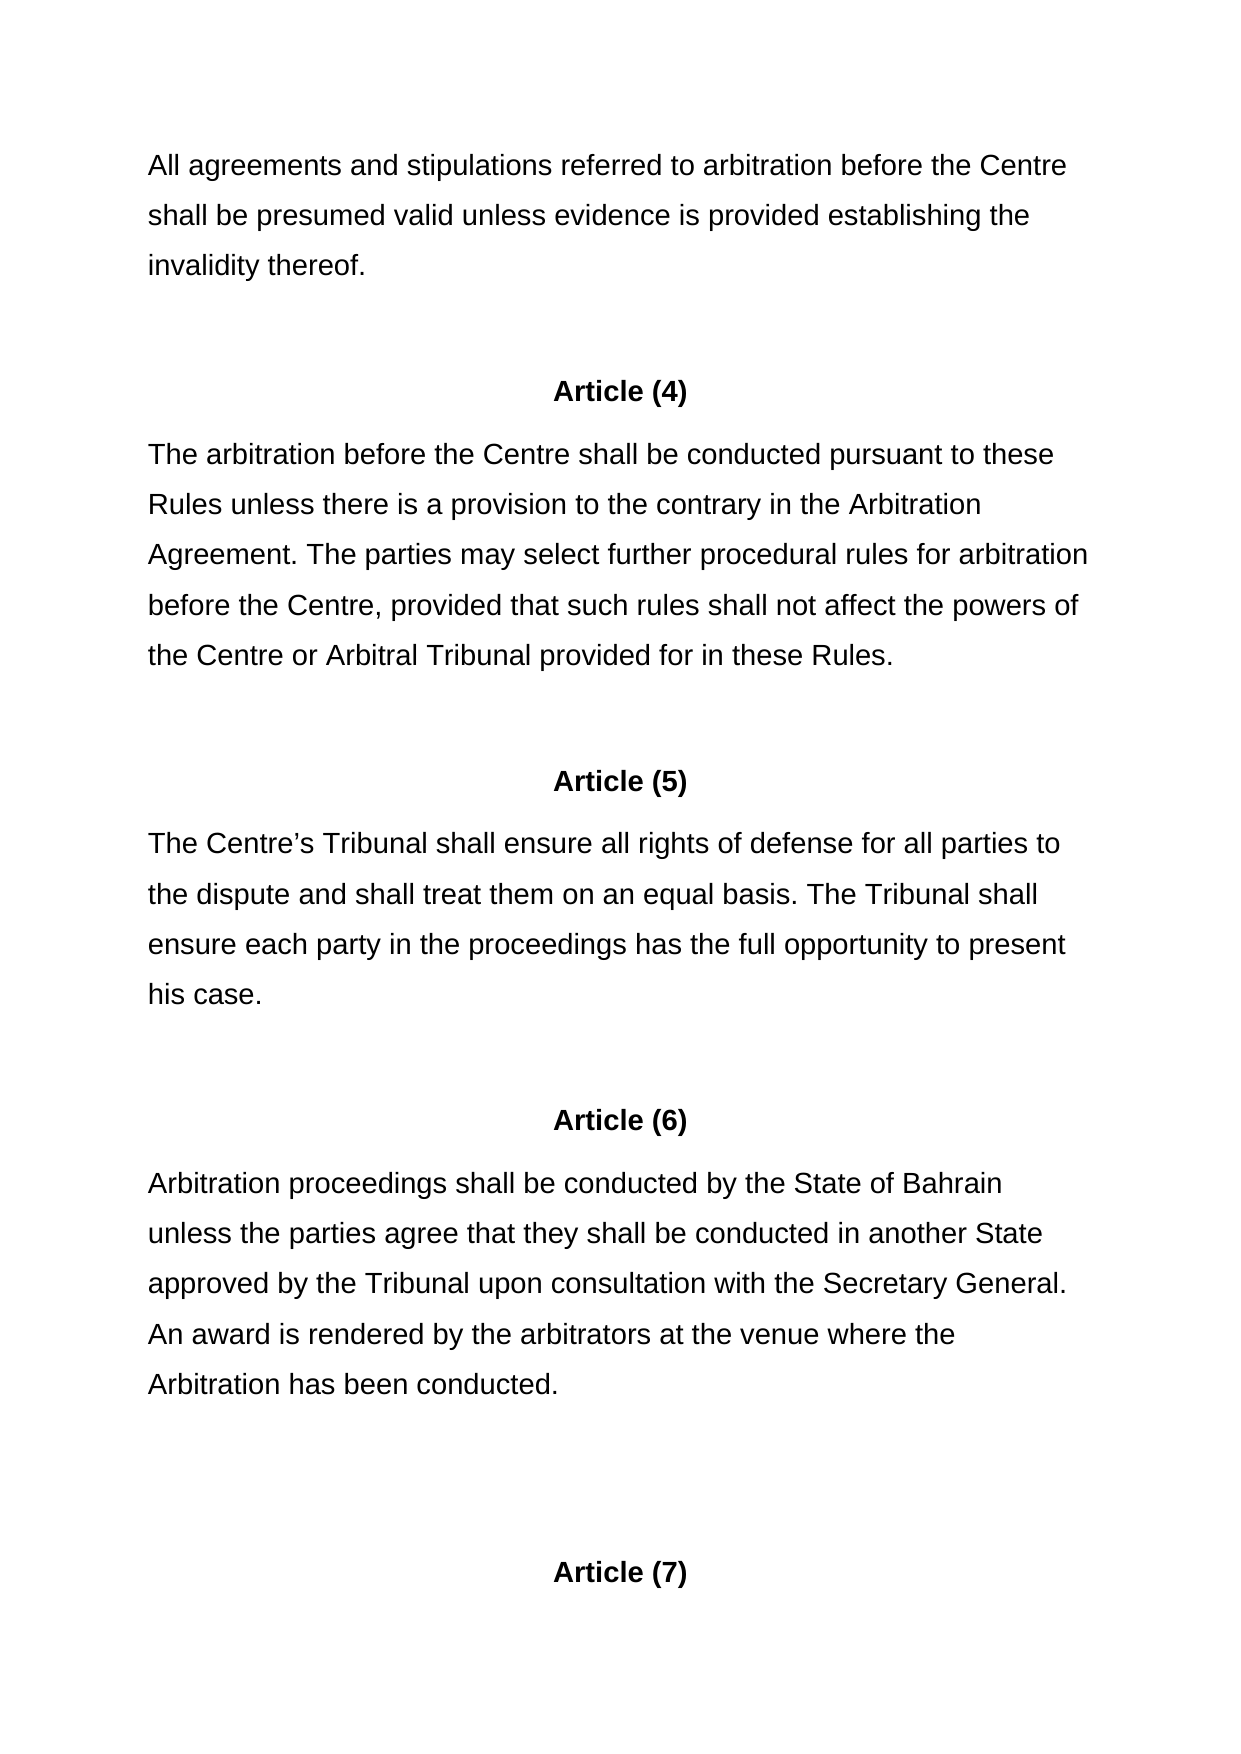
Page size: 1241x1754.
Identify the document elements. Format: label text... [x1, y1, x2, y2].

text Arbitration proceedings shall be conducted by the State of Bahrain unless the parties agree that they shall be conducted in another State approved by the Tribunal upon consultation with the Secretary General. An award is rendered by the arbitrators at the venue where the Arbitration has been conducted. [148, 1166, 1093, 1401]
text The Centre’s Tribunal shall ensure all rights of defense for all parties to the dispute and shall treat them on an equal basis. The Tribunal shall ensure each party in the proceedings has the full opportunity to present his case. [148, 826, 1093, 1011]
text Article (6) [148, 1103, 1093, 1136]
text Article (7) [148, 1555, 1093, 1589]
text Article (4) [148, 374, 1093, 407]
text All agreements and stipulations referred to arbitration before the Centre shall be presumed valid unless evidence is provided establishing the invalidity thereof. [148, 148, 1093, 282]
text The arbitration before the Centre shall be conducted pursuant to these Rules unless there is a provision to the contrary in the Arbitration Agreement. The parties may select further procedural rules for arbitration before the Centre, provided that such rules shall not affect the powers of the Centre or Arbitral Tribunal provided for in these Rules. [148, 437, 1093, 671]
text Article (5) [148, 763, 1093, 797]
